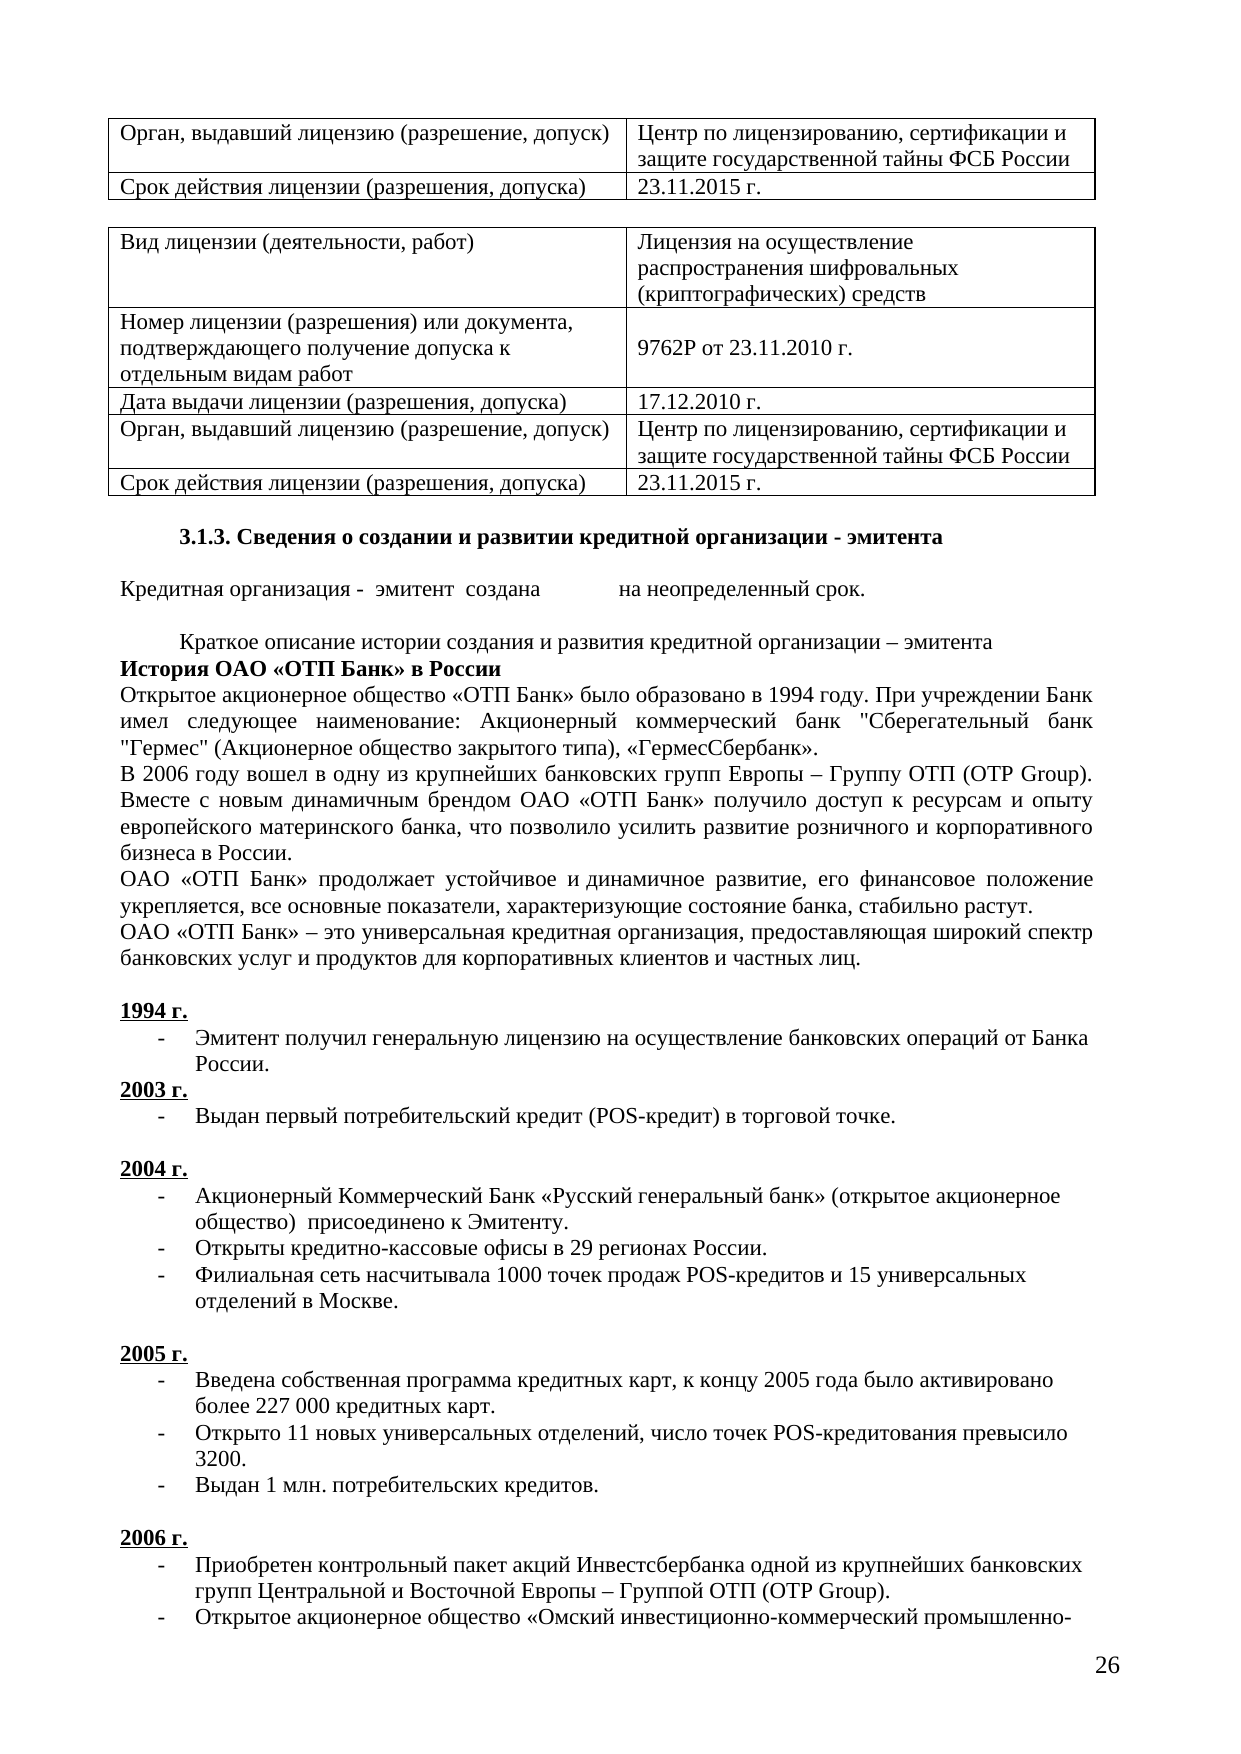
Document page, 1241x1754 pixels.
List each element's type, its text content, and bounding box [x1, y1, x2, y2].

table_header Лицензия на осуществление распространения шифровальных (криптографических) средств [627, 228, 1094, 307]
table_cell Орган, выдавший лицензию (разрешение, допуск) [109, 119, 626, 172]
text Краткое описание истории создания и развития кредитной организации – эмитента [120, 628, 1120, 654]
table_cell Дата выдачи лицензии (разрешения, допуска) [109, 388, 626, 414]
table_cell Срок действия лицензии (разрешения, допуска) [109, 173, 626, 199]
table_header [109, 655, 1106, 1630]
table_cell Номер лицензии (разрешения) или документа, подтверждающего получение допуска к отдельным видам работ [109, 308, 626, 387]
table_cell Центр по лицензированию, сертификации и защите государственной тайны ФСБ России [627, 415, 1094, 468]
table_header Кредитная организация - эмитент создана [109, 576, 607, 602]
table_cell 23.11.2015 г. [627, 173, 1094, 199]
text 3.1.3. Сведения о создании и развитии кредитной организации - эмитента [120, 523, 1120, 549]
table_cell 23.11.2015 г. [627, 469, 1094, 495]
table_cell 9762Р от 23.11.2010 г. [627, 308, 1094, 387]
table_cell Срок действия лицензии (разрешения, допуска) [109, 469, 626, 495]
table_header Вид лицензии (деятельности, работ) [109, 228, 626, 307]
table_cell Центр по лицензированию, сертификации и защите государственной тайны ФСБ России [627, 119, 1094, 172]
table_cell Орган, выдавший лицензию (разрешение, допуск) [109, 415, 626, 468]
table_header на неопределенный срок. [607, 576, 1106, 602]
table_cell 17.12.2010 г. [627, 388, 1094, 414]
